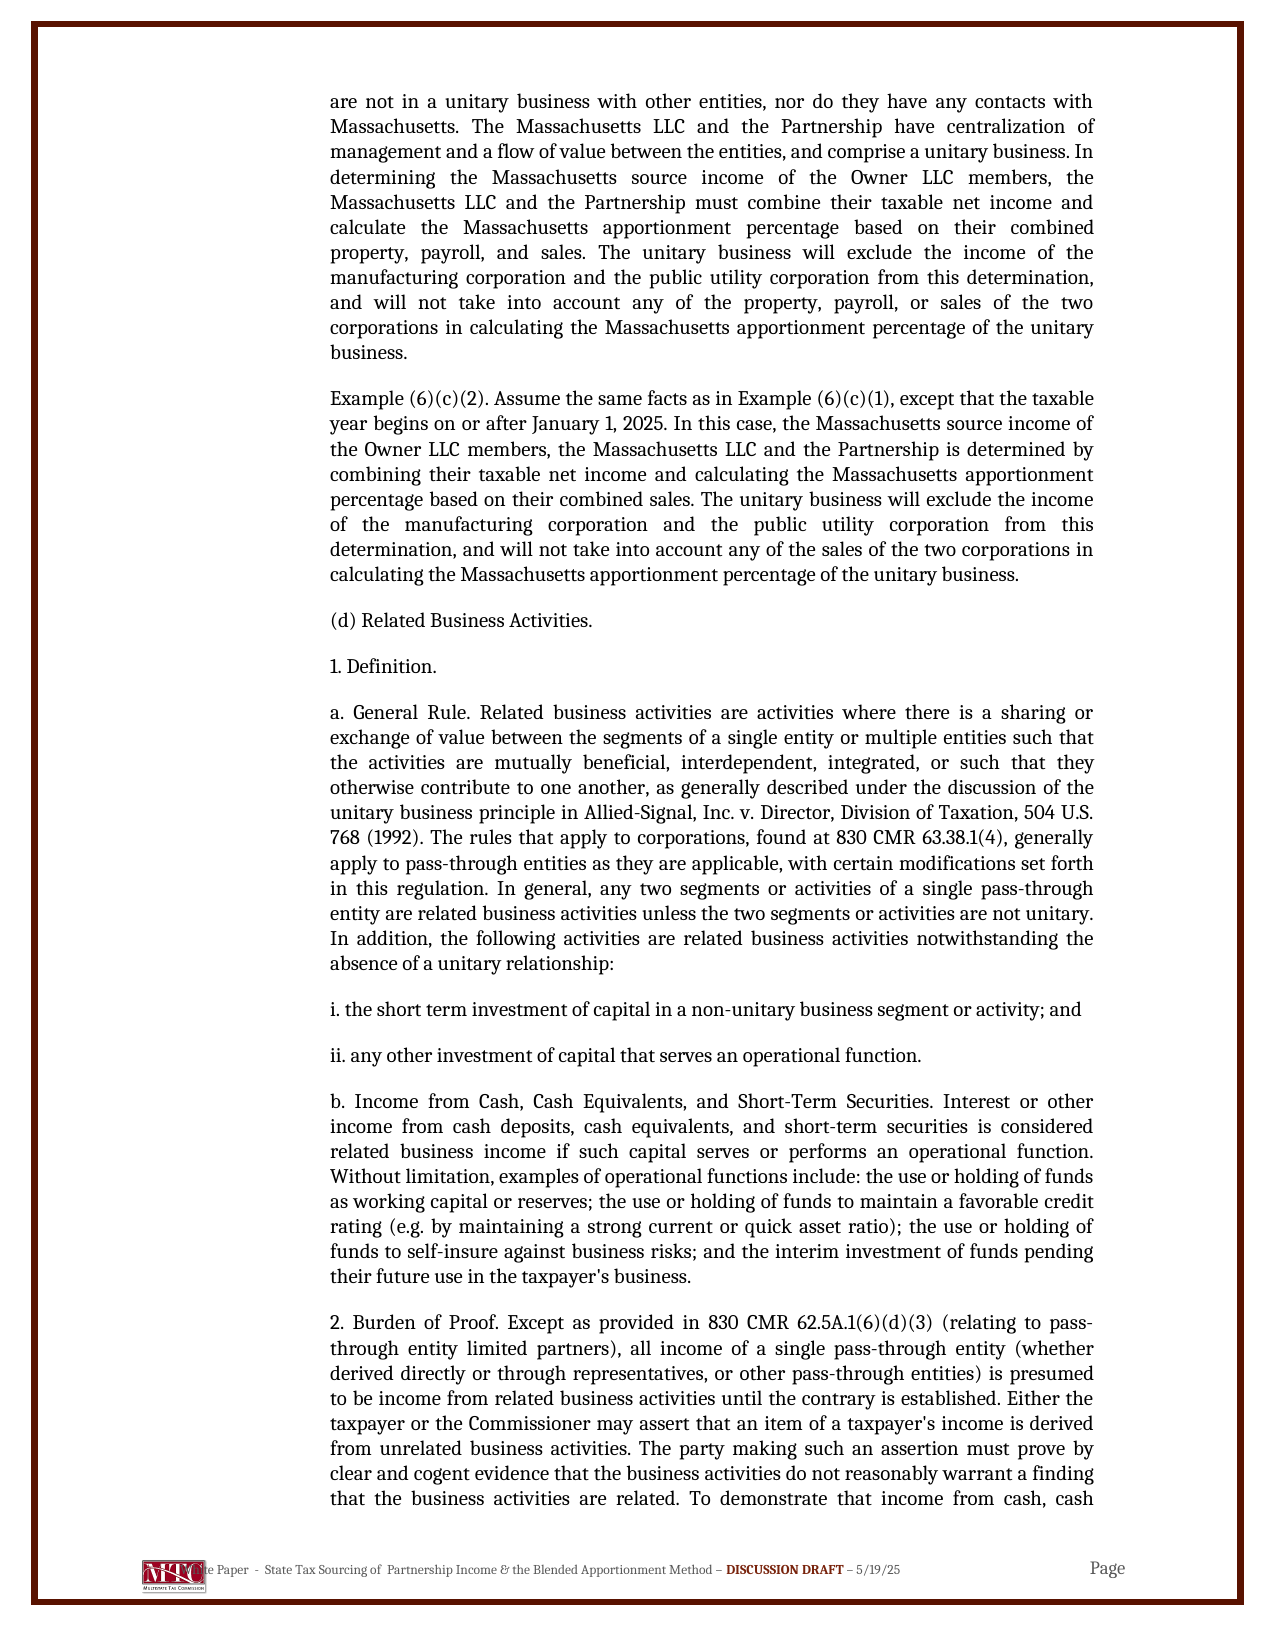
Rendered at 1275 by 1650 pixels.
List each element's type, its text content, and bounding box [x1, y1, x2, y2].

text b. Income from Cash, Cash Equivalents, and Short-Term Securities. Interest or other income from cash deposits, cash equivalents, and short-term securities is considered related business income if such capital serves or performs an operational function. Without limitation, examples of operational functions include: the use or holding of funds as working capital or reserves; the use or holding of funds to maintain a favorable credit rating (e.g. by maintaining a strong current or quick asset ratio); the use or holding of funds to self-insure against business risks; and the interim investment of funds pending their future use in the taxpayer's business. [330, 1089, 1095, 1289]
text Example (6)(c)(2). Assume the same facts as in Example (6)(c)(1), except that the taxable year begins on or after January 1, 2025. In this case, the Massachusetts source income of the Owner LLC members, the Massachusetts LLC and the Partnership is determined by combining their taxable net income and calculating the Massachusetts apportionment percentage based on their combined sales. The unitary business will exclude the income of the manufacturing corporation and the public utility corporation from this determination, and will not take into account any of the sales of the two corporations in calculating the Massachusetts apportionment percentage of the unitary business. [330, 387, 1095, 587]
text ii. any other investment of capital that serves an operational function. [330, 1043, 1095, 1067]
text (d) Related Business Activities. [330, 609, 1095, 633]
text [330, 90, 1095, 365]
picture [141, 1559, 208, 1595]
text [330, 1311, 1095, 1511]
text a. General Rule. Related business activities are activities where there is a sharing or exchange of value between the segments of a single entity or multiple entities such that the activities are mutually beneficial, interdependent, integrated, or such that they otherwise contribute to one another, as generally described under the discussion of the unitary business principle in Allied-Signal, Inc. v. Director, Division of Taxation, 504 U.S. 768 (1992). The rules that apply to corporations, found at 830 CMR 63.38.1(4), generally apply to pass-through entities as they are applicable, with certain modifications set forth in this regulation. In general, any two segments or activities of a single pass-through entity are related business activities unless the two segments or activities are not unitary. In addition, the following activities are related business activities notwithstanding the absence of a unitary relationship: [330, 701, 1095, 976]
text 1. Definition. [330, 654, 1095, 678]
text i. the short term investment of capital in a non-unitary business segment or activity; and [330, 997, 1095, 1021]
